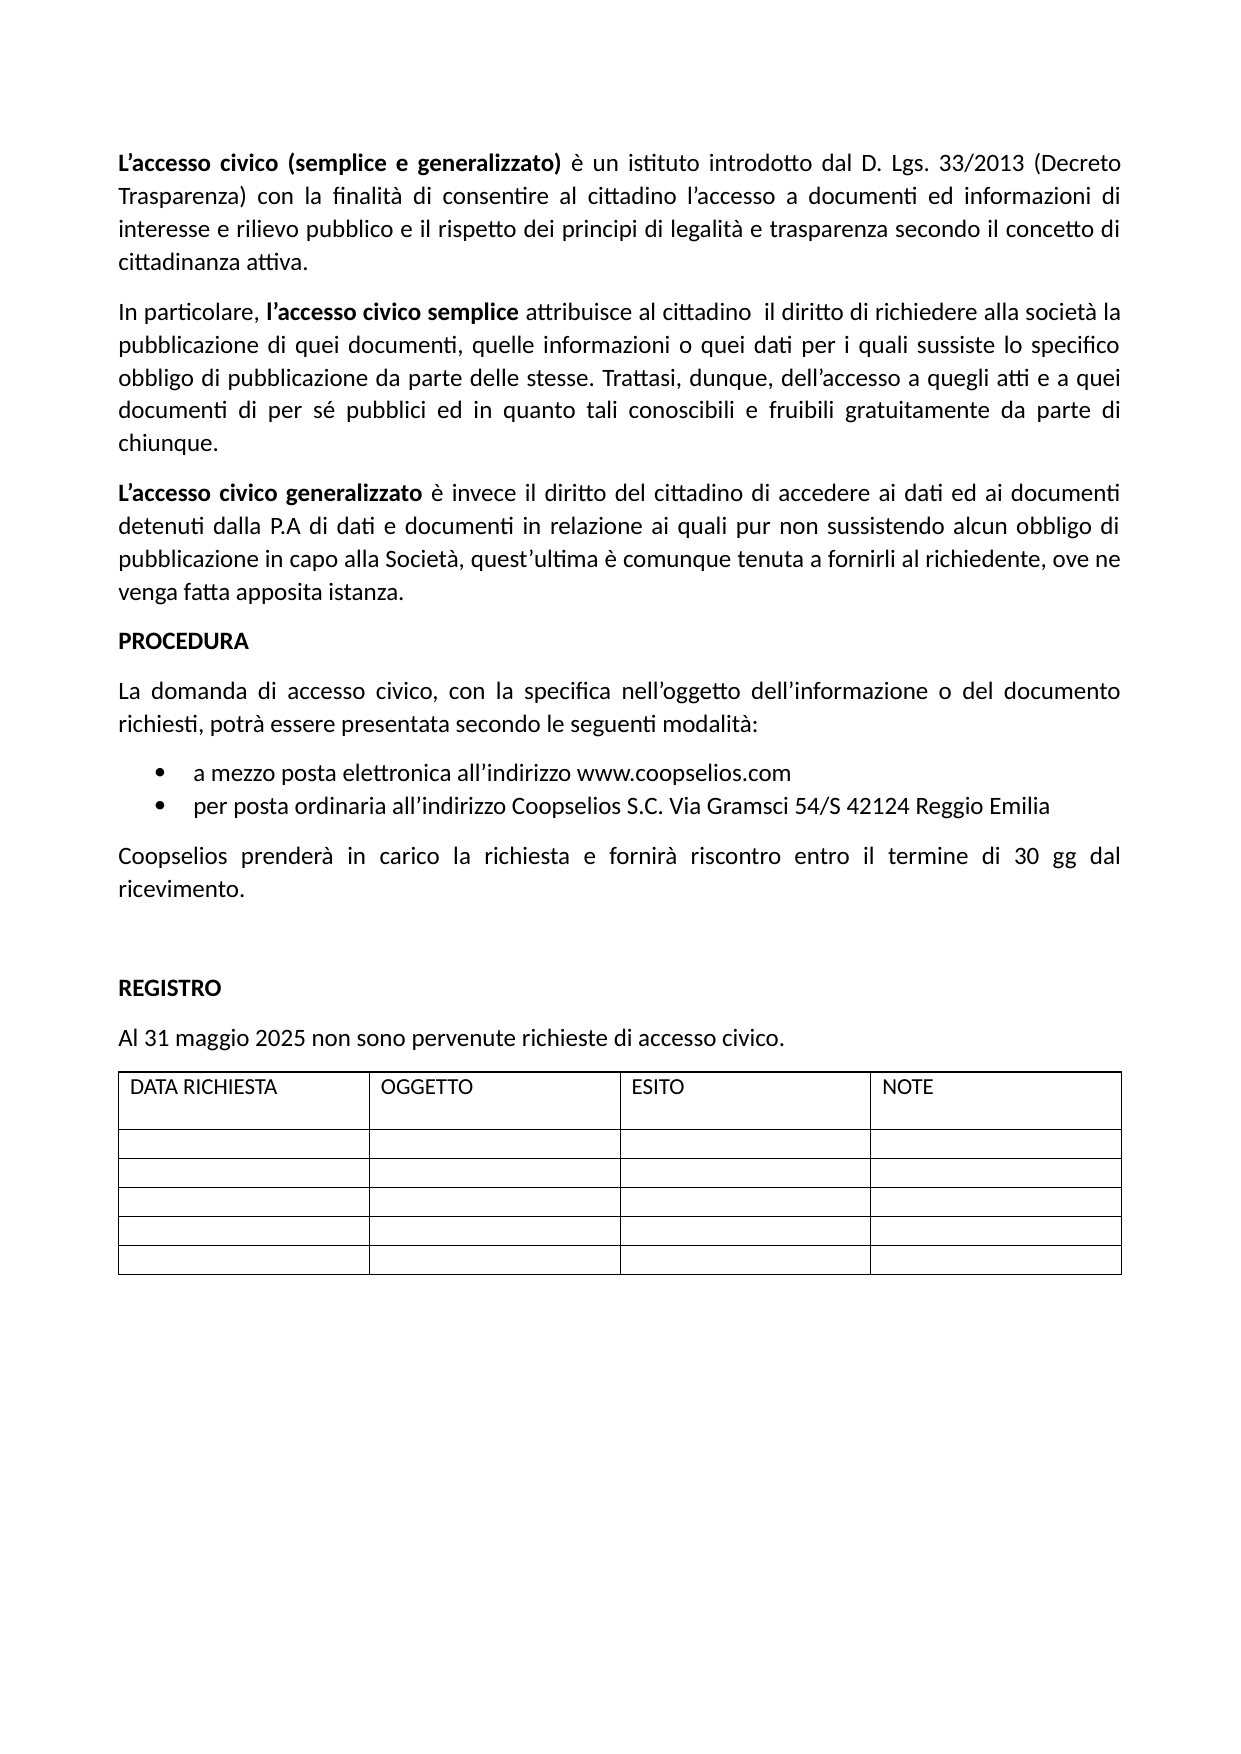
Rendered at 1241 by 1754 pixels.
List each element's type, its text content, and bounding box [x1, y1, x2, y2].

text Coopselios prenderà in carico la richiesta e fornirà riscontro entro il termine di 30 gg dal ricevimento. [118, 840, 1122, 903]
table_cell [370, 1130, 620, 1157]
text PROCEDURA [118, 626, 1122, 656]
text REGISTRO [118, 972, 1122, 1003]
text In particolare, l’accesso civico semplice attribuisce al cittadino il diritto di richiedere alla società la pubblicazione di quei documenti, quelle informazioni o quei dati per i quali sussiste lo specifico obbligo di pubblicazione da parte delle stesse. Trattasi, dunque, dell’accesso a quegli atti e a quei documenti di per sé pubblici ed in quanto tali conoscibili e fruibili gratuitamente da parte di chiunque. [118, 296, 1122, 458]
table_header DATA RICHIESTA [119, 1073, 369, 1128]
table_cell [621, 1217, 870, 1245]
table_cell [370, 1188, 620, 1216]
table_cell [119, 1159, 369, 1187]
table_cell [621, 1130, 870, 1157]
text Al 31 maggio 2025 non sono pervenute richieste di accesso civico. [118, 1022, 1122, 1052]
table_cell [621, 1246, 870, 1274]
text L’accesso civico (semplice e generalizzato) è un istituto introdotto dal D. Lgs. 33/2013 (Decreto Trasparenza) con la finalità di consentire al cittadino l’accesso a documenti ed informazioni di interesse e rilievo pubblico e il rispetto dei principi di legalità e trasparenza secondo il concetto di cittadinanza attiva. [118, 148, 1122, 277]
table_cell [119, 1188, 369, 1216]
table_header OGGETTO [370, 1073, 620, 1128]
table_header NOTE [871, 1073, 1121, 1128]
list per posta ordinaria all’indirizzo Coopselios S.C. Via Gramsci 54/S 42124 Reggio Emilia [156, 791, 1122, 821]
table_cell [871, 1130, 1121, 1157]
table_cell [370, 1159, 620, 1187]
text La domanda di accesso civico, con la specifica nell’oggetto dell’informazione o del documento richiesti, potrà essere presentata secondo le seguenti modalità: [118, 675, 1122, 738]
table_cell [119, 1217, 369, 1245]
table_cell [871, 1159, 1121, 1187]
text L’accesso civico generalizzato è invece il diritto del cittadino di accedere ai dati ed ai documenti detenuti dalla P.A di dati e documenti in relazione ai quali pur non sussistendo alcun obbligo di pubblicazione in capo alla Società, quest’ultima è comunque tenuta a fornirli al richiedente, ove ne venga fatta apposita istanza. [118, 477, 1122, 606]
table_cell [871, 1246, 1121, 1274]
table_cell [370, 1246, 620, 1274]
table_cell [370, 1217, 620, 1245]
table_cell [621, 1159, 870, 1187]
list a mezzo posta elettronica all’indirizzo www.coopselios.com [156, 758, 1122, 788]
table_cell [119, 1246, 369, 1274]
table_cell [871, 1188, 1121, 1216]
table_cell [119, 1130, 369, 1157]
table_cell [871, 1217, 1121, 1245]
table_cell [621, 1188, 870, 1216]
table_header ESITO [621, 1073, 870, 1128]
